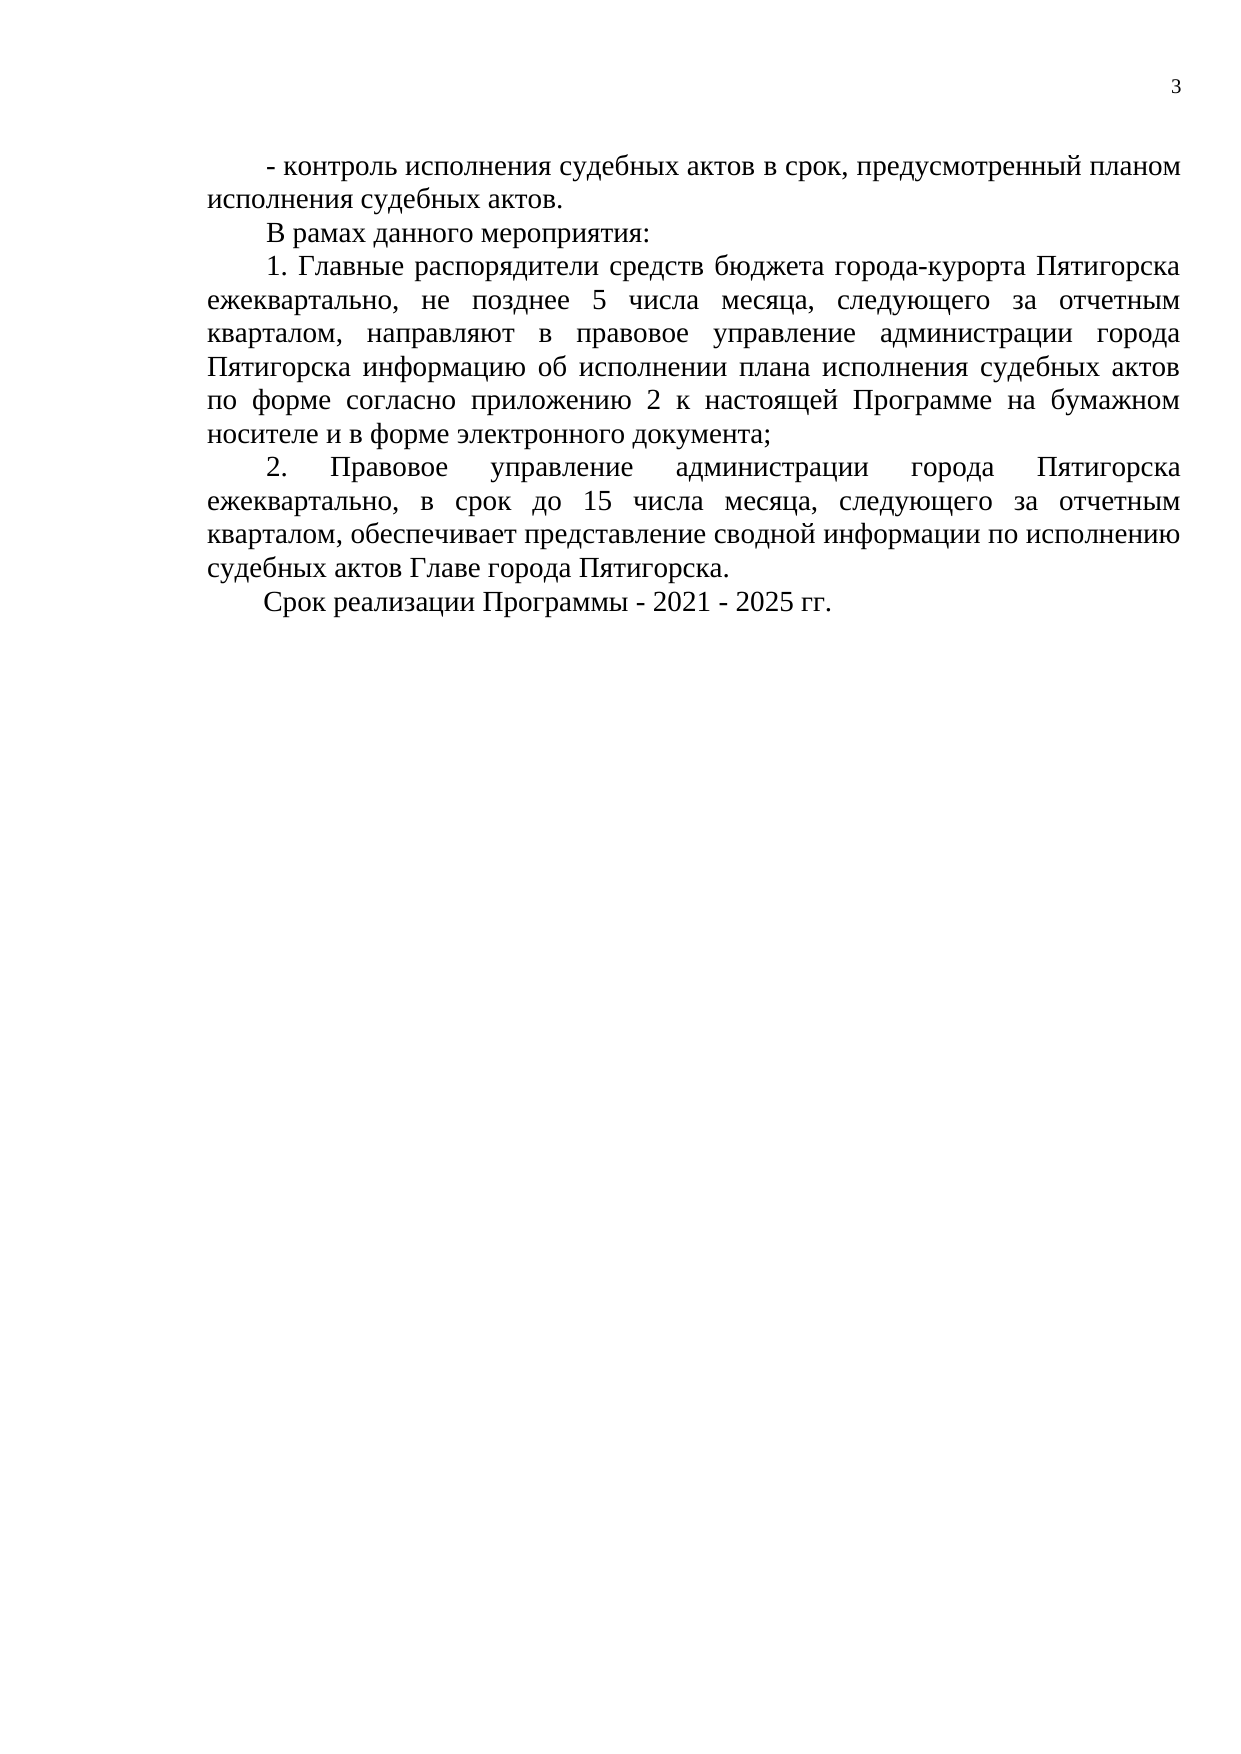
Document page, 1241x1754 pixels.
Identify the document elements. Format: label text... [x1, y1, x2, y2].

text 1. Главные распорядители средств бюджета города-курорта Пятигорска ежеквартально, не позднее 5 числа месяца, следующего за отчетным кварталом, направляют в правовое управление администрации города Пятигорска информацию об исполнении плана исполнения судебных актов по форме согласно приложению 2 к настоящей Программе на бумажном носителе и в форме электронного документа; [207, 248, 1181, 449]
text - контроль исполнения судебных актов в срок, предусмотренный планом исполнения судебных актов. [207, 148, 1181, 215]
text Срок реализации Программы - 2021 - 2025 гг. [207, 584, 1181, 617]
text В рамах данного мероприятия: [207, 215, 1181, 248]
text 2. Правовое управление администрации города Пятигорска ежеквартально, в срок до 15 числа месяца, следующего за отчетным кварталом, обеспечивает представление сводной информации по исполнению судебных актов Главе города Пятигорска. [207, 449, 1181, 584]
